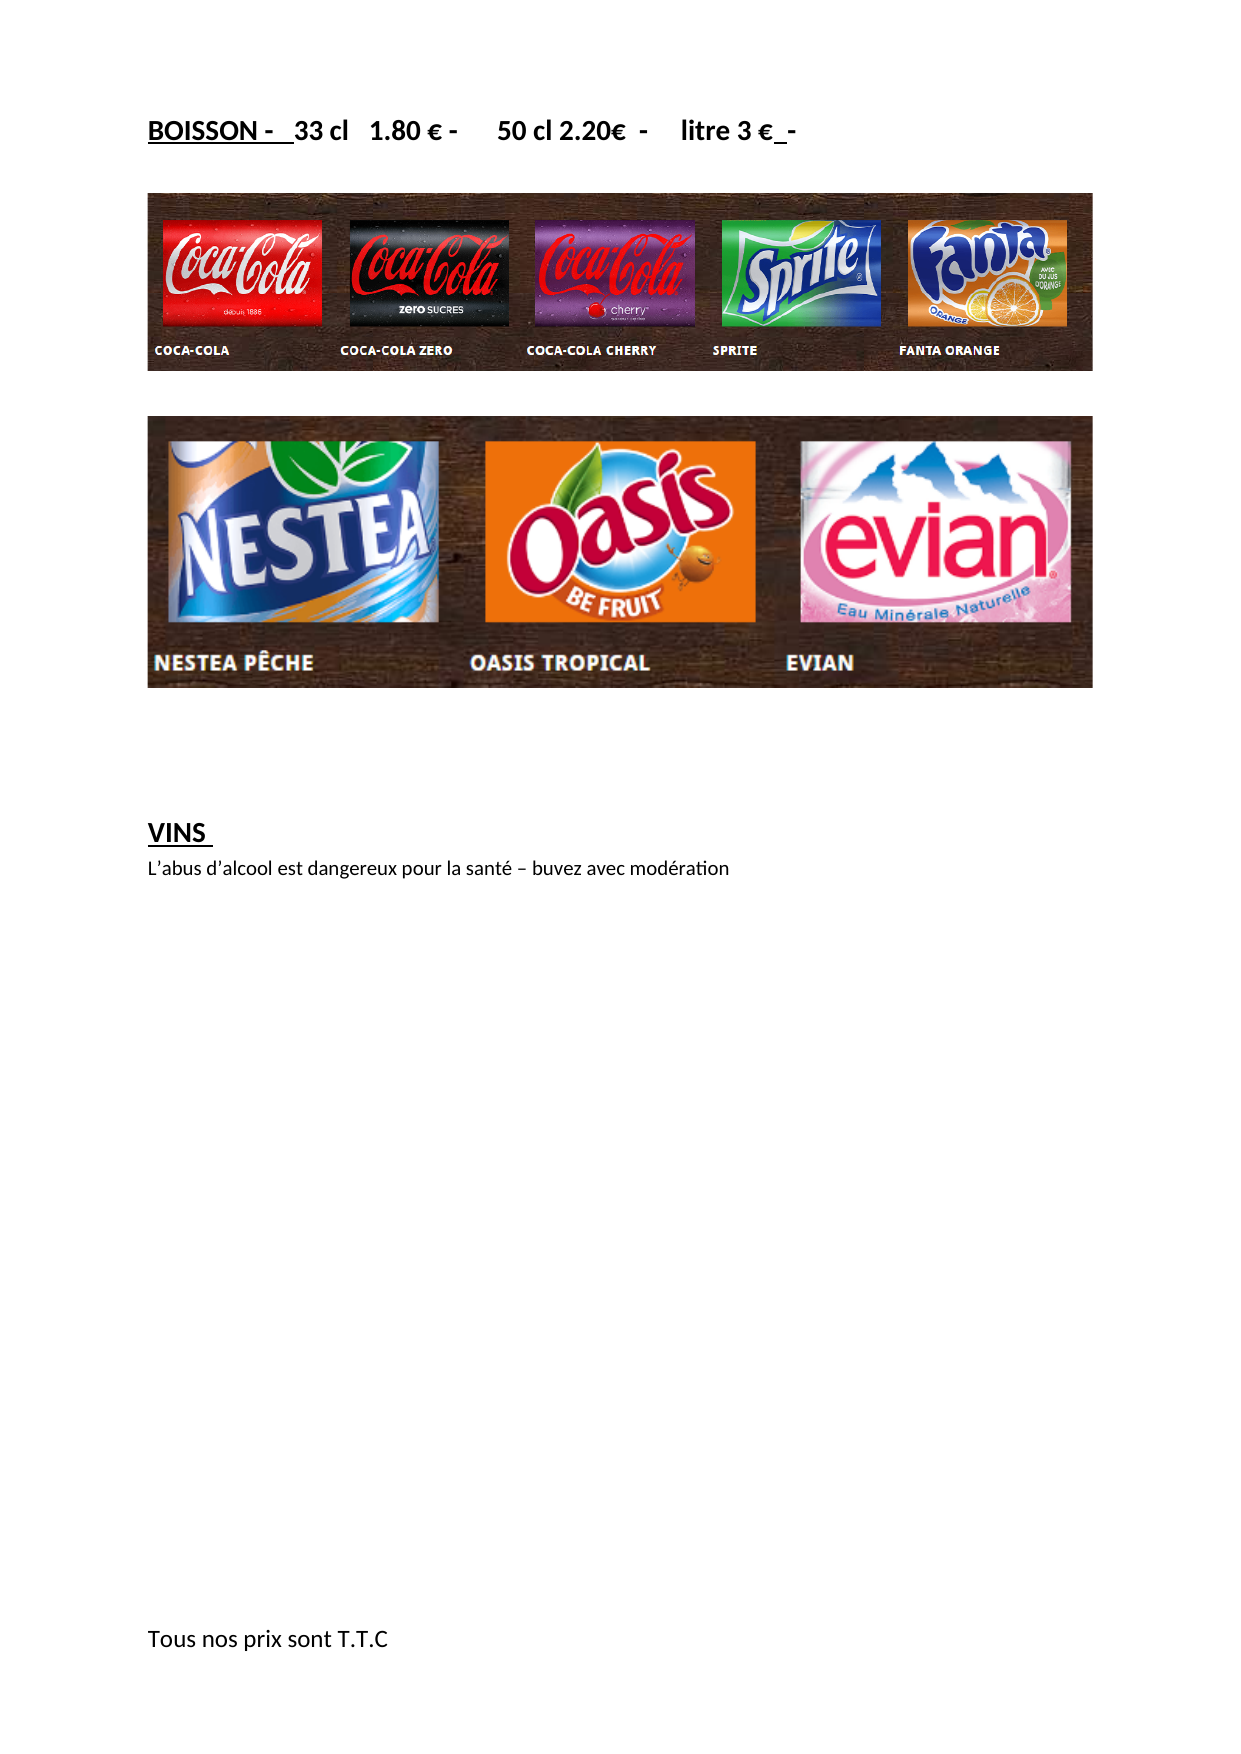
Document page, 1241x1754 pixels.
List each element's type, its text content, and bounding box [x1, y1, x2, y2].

text BOISSON - 33 cl 1.80 € - 50 cl 2.20€ - litre 3 € - [148, 112, 1092, 147]
picture [147, 416, 1093, 688]
picture [147, 193, 1093, 371]
text VINS [148, 814, 1092, 850]
text Tous nos prix sont T.T.C [148, 1623, 1092, 1653]
text L’abus d’alcool est dangereux pour la santé – buvez avec modération [148, 855, 1092, 881]
